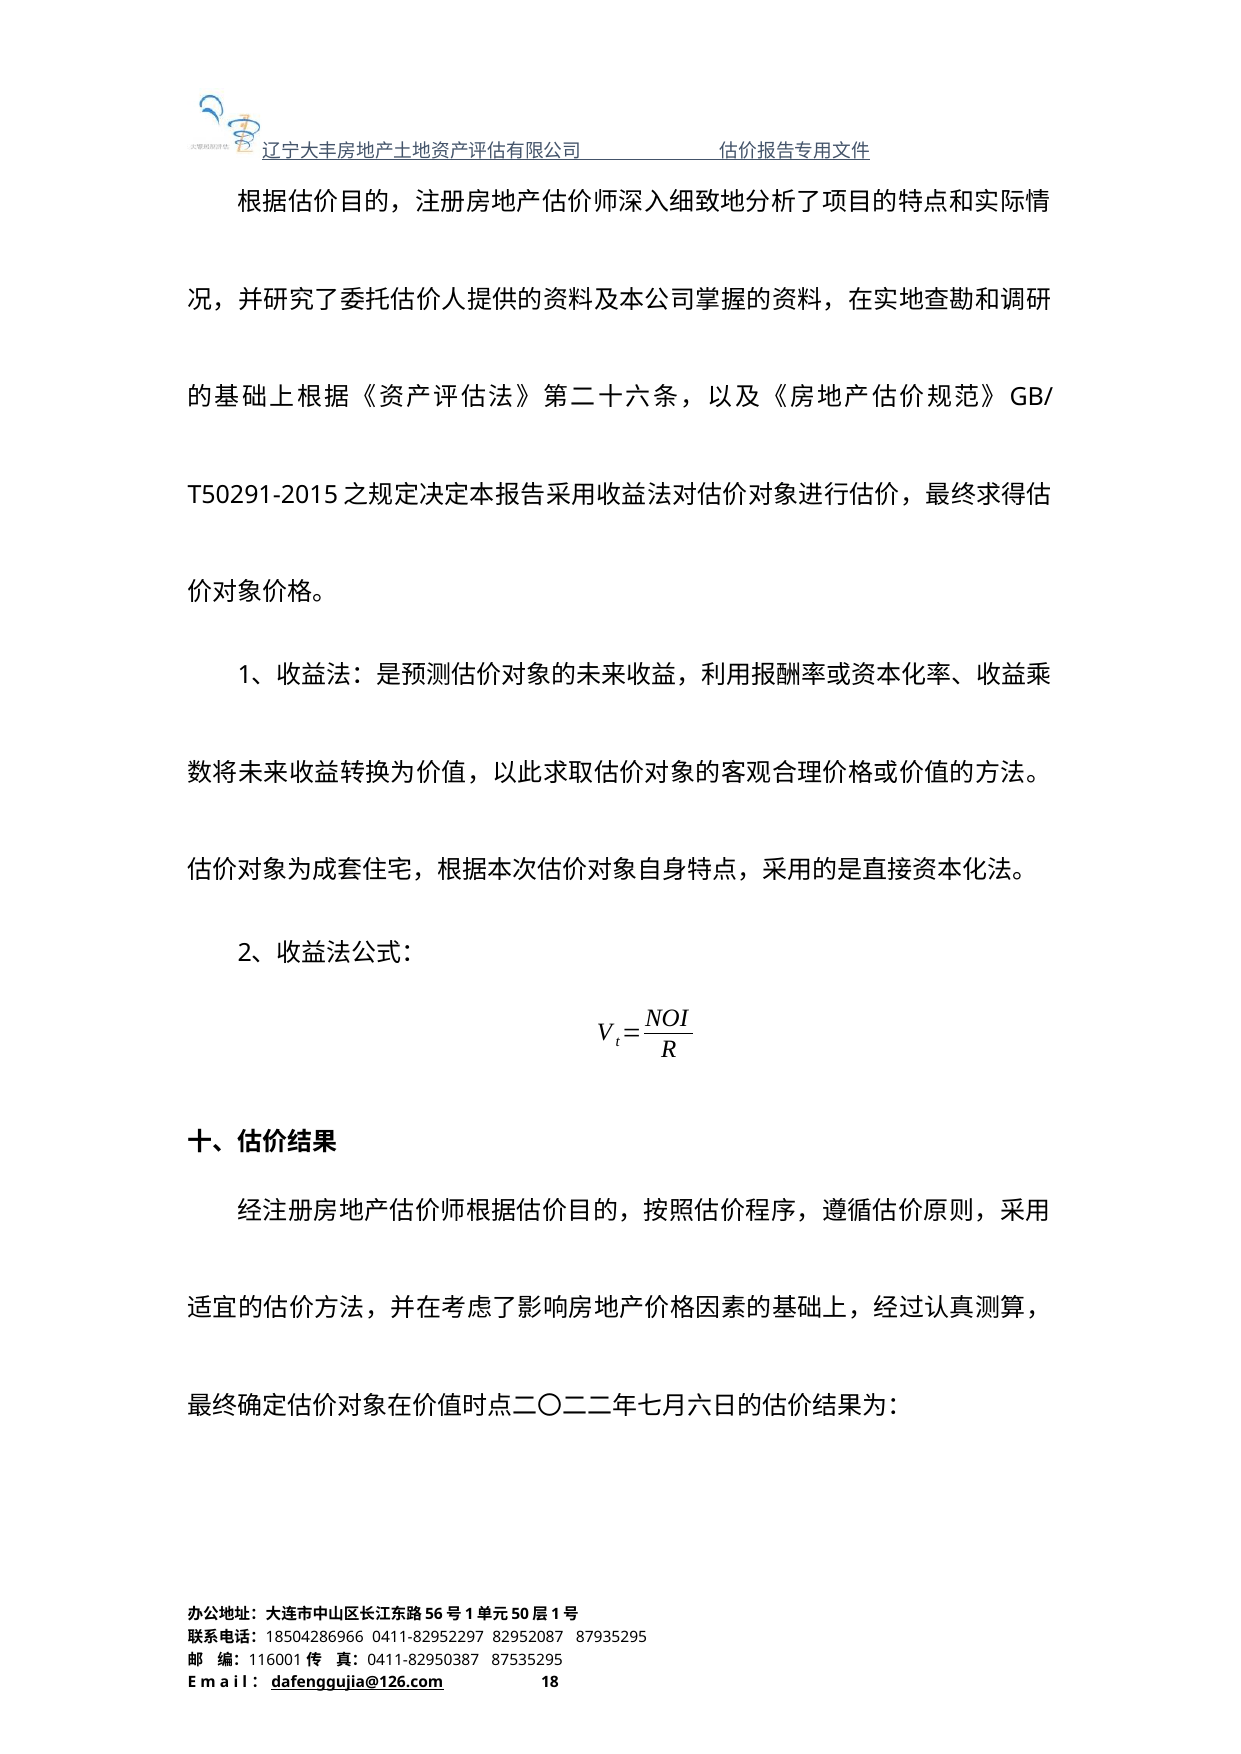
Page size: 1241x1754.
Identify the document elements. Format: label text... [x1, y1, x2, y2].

text 根据估价目的，注册房地产估价师深入细致地分析了项目的特点和实际情况，并研究了委托估价人提供的资料及本公司掌握的资料，在实地查勘和调研的基础上根据《资产评估法》第二十六条，以及《房地产估价规范》GB/T50291-2015之规定决定本报告采用收益法对估价对象进行估价，最终求得估价对象价格。 [187, 167, 1053, 622]
text 经注册房地产估价师根据估价目的，按照估价程序，遵循估价原则，采用适宜的估价方法，并在考虑了影响房地产价格因素的基础上，经过认真测算，最终确定估价对象在价值时点二〇二二年七月六日的估价结果为： [187, 1176, 1053, 1436]
picture [187, 88, 263, 158]
text 十、估价结果 [187, 1107, 1053, 1172]
text 1、收益法：是预测估价对象的未来收益，利用报酬率或资本化率、收益乘数将未来收益转换为价值，以此求取估价对象的客观合理价格或价值的方法。估价对象为成套住宅，根据本次估价对象自身特点，采用的是直接资本化法。 [187, 640, 1053, 900]
text 2、收益法公式： [187, 918, 1053, 983]
